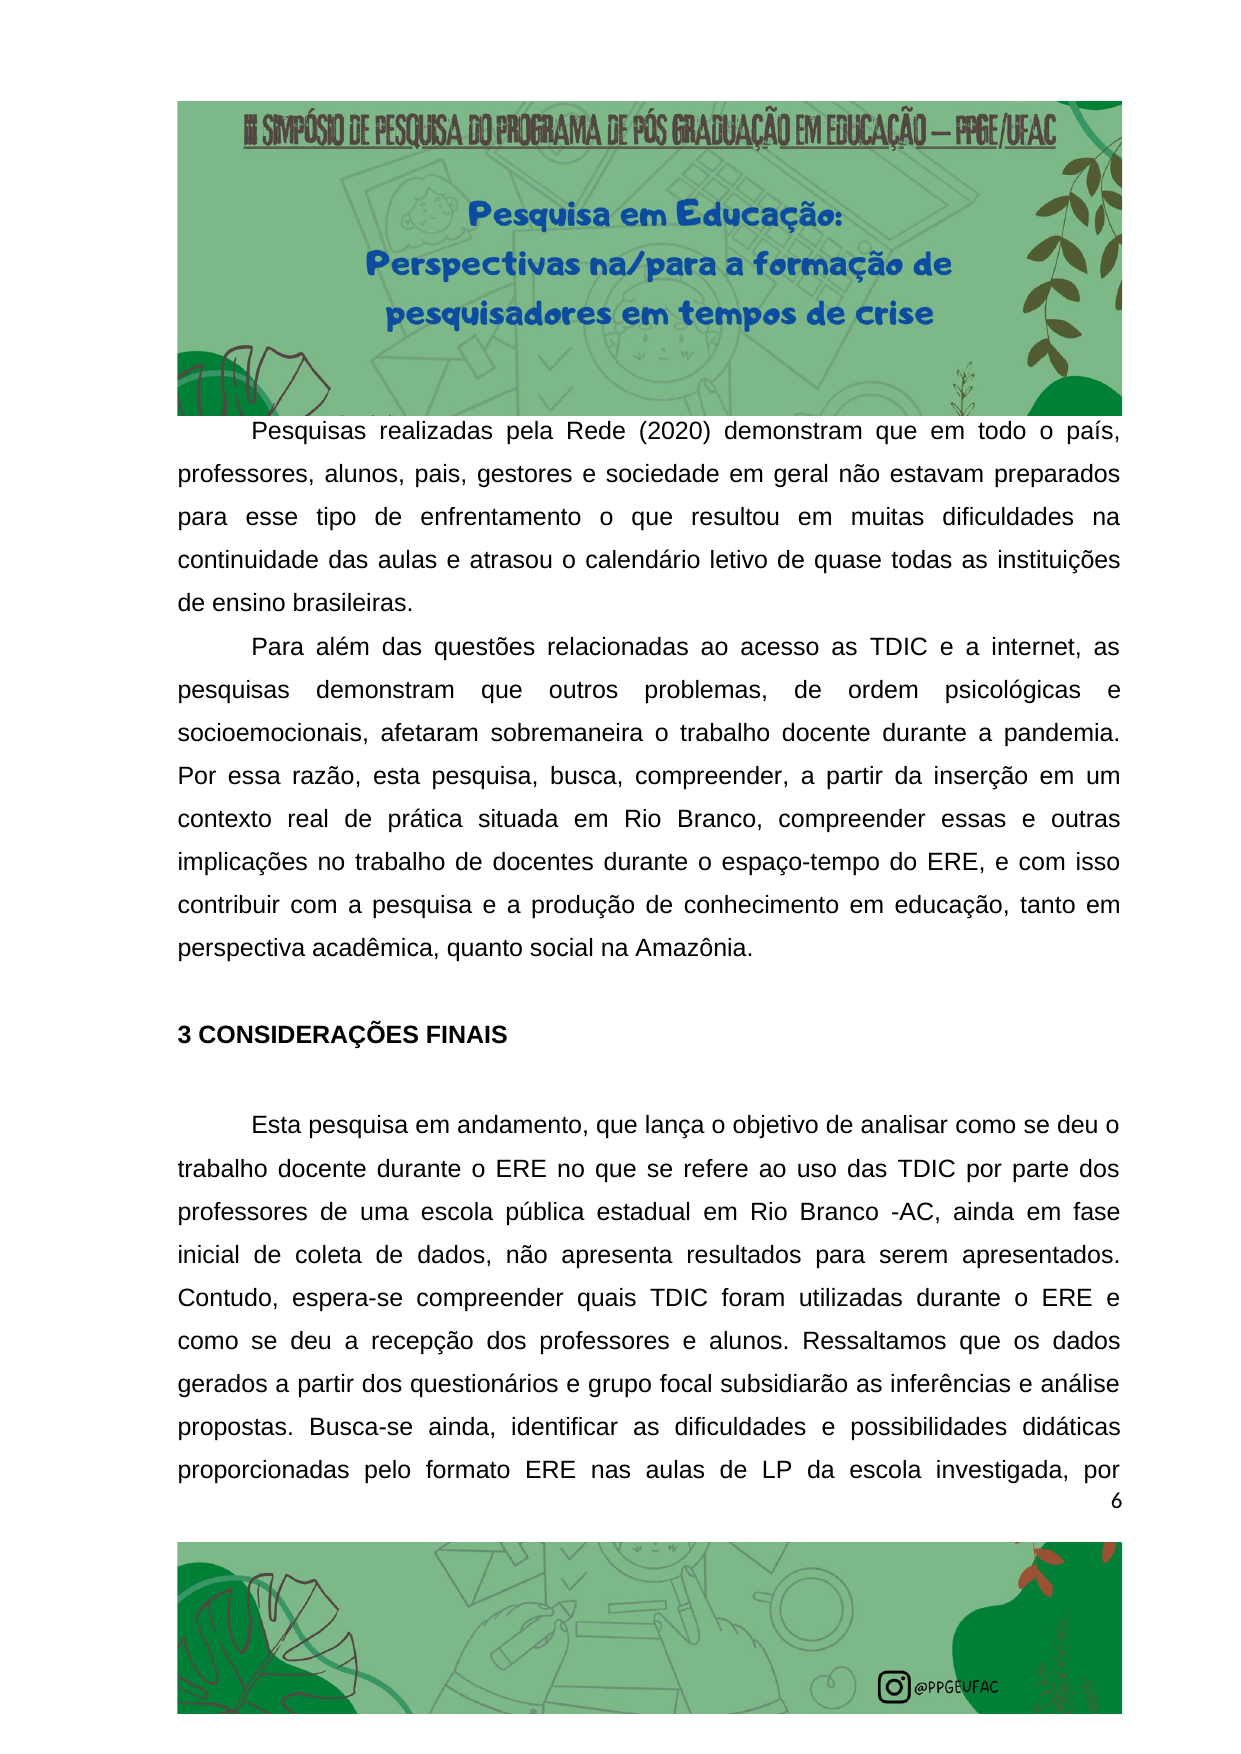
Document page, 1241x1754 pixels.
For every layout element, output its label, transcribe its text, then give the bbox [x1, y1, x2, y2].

picture [177, 1542, 1123, 1714]
text Para além das questões relacionadas ao acesso as TDIC e a internet, as pesquisas demonstram que outros problemas, de ordem psicológicas e socioemocionais, afetaram sobremaneira o trabalho docente durante a pandemia. Por essa razão, esta pesquisa, busca, compreender, a partir da inserção em um contexto real de prática situada em Rio Branco, compreender essas e outras implicações no trabalho de docentes durante o espaço-tempo do ERE, e com isso contribuir com a pesquisa e a produção de conhecimento em educação, tanto em perspectiva acadêmica, quanto social na Amazônia. [177, 632, 1122, 962]
picture [177, 101, 1123, 416]
text 3 CONSIDERAÇÕES FINAIS [177, 1020, 1122, 1048]
text Pesquisas realizadas pela Rede (2020) demonstram que em todo o país, professores, alunos, pais, gestores e sociedade em geral não estavam preparados para esse tipo de enfrentamento o que resultou em muitas dificuldades na continuidade das aulas e atrasou o calendário letivo de quase todas as instituições de ensino brasileiras. [177, 416, 1122, 617]
